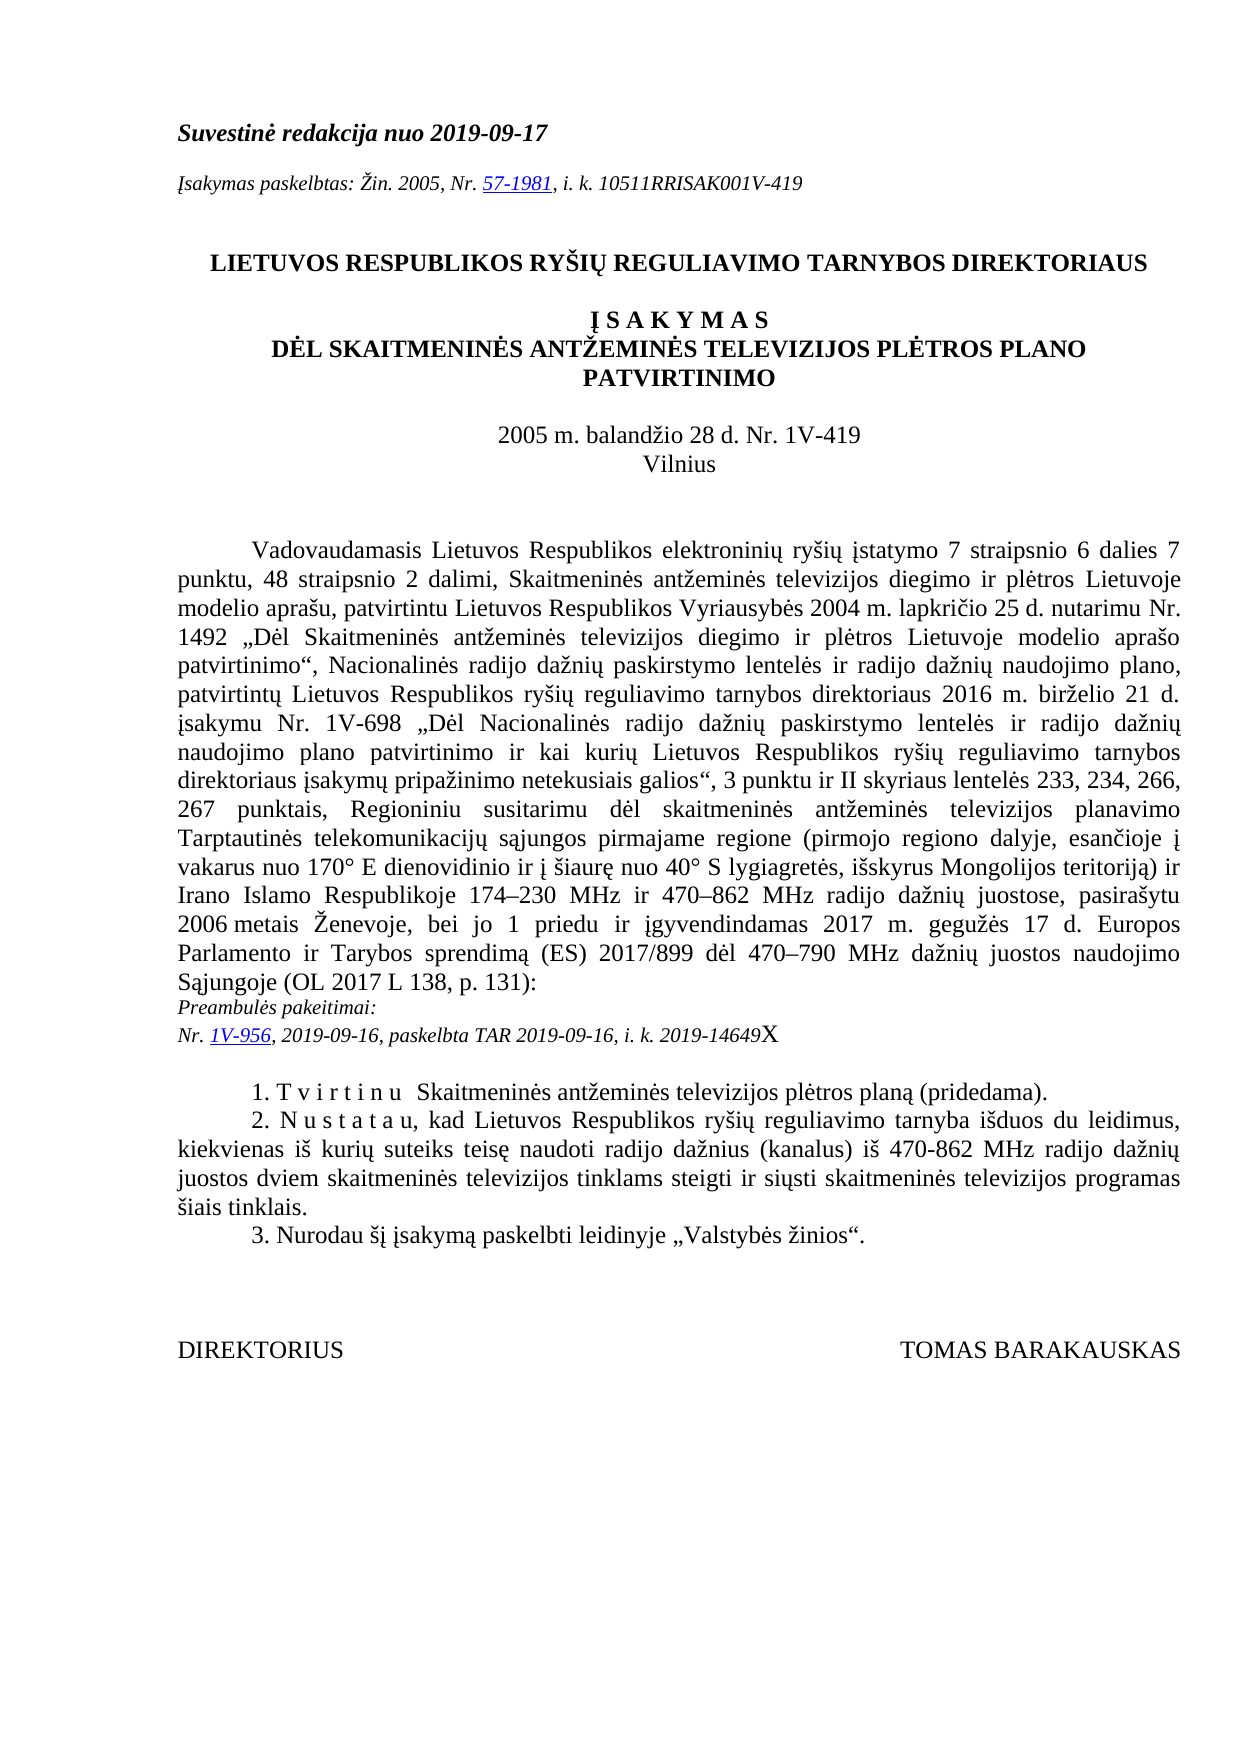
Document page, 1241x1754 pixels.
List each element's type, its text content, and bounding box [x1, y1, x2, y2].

text 1. Tvirtinu Skaitmeninės antžeminės televizijos plėtros planą (pridedama). [177, 1077, 1181, 1106]
text Suvestinė redakcija nuo 2019-09-17 [177, 118, 1181, 147]
text Vadovaudamasis Lietuvos Respublikos elektroninių ryšių įstatymo 7 straipsnio 6 dalies 7 punktu, 48 straipsnio 2 dalimi, Skaitmeninės antžeminės televizijos diegimo ir plėtros Lietuvoje modelio aprašu, patvirtintu Lietuvos Respublikos Vyriausybės 2004 m. lapkričio 25 d. nutarimu Nr. 1492 „Dėl Skaitmeninės antžeminės televizijos diegimo ir plėtros Lietuvoje modelio aprašo patvirtinimo“, Nacionalinės radijo dažnių paskirstymo lentelės ir radijo dažnių naudojimo plano, patvirtintų Lietuvos Respublikos ryšių reguliavimo tarnybos direktoriaus 2016 m. birželio 21 d. įsakymu Nr. 1V-698 „Dėl Nacionalinės radijo dažnių paskirstymo lentelės ir radijo dažnių naudojimo plano patvirtinimo ir kai kurių Lietuvos Respublikos ryšių reguliavimo tarnybos direktoriaus įsakymų pripažinimo netekusiais galios“, 3 punktu ir II skyriaus lentelės 233, 234, 266, 267 punktais, Regioniniu susitarimu dėl skaitmeninės antžeminės televizijos planavimo Tarptautinės telekomunikacijų sąjungos pirmajame regione (pirmojo regiono dalyje, esančioje į vakarus nuo 170° E dienovidinio ir į šiaurę nuo 40° S lygiagretės, išskyrus Mongolijos teritoriją) ir Irano Islamo Respublikoje 174–230 MHz ir 470–862 MHz radijo dažnių juostose, pasirašytu 2006 metais Ženevoje, bei jo 1 priedu ir įgyvendindamas 2017 m. gegužės 17 d. Europos Parlamento ir Tarybos sprendimą (ES) 2017/899 dėl 470–790 MHz dažnių juostos naudojimo Sąjungoje (OL 2017 L 138, p. 131): [177, 535, 1181, 679]
text 3. Nurodau šį įsakymą paskelbti leidinyje „Valstybės žinios“. [177, 1221, 1181, 1249]
text Vilnius [177, 449, 1181, 478]
text DIREKTORIUS TOMAS BARAKAUSKAS [177, 1336, 1181, 1364]
text DĖL SKAITMENINĖS ANTŽEMINĖS TELEVIZIJOS PLĖTROS PLANO PATVIRTINIMO [177, 334, 1181, 392]
text Į S A K Y M A S [177, 305, 1181, 334]
text LIETUVOS RESPUBLIKOS RYŠIŲ REGULIAVIMO TARNYBOS DIREKTORIAUS [177, 248, 1181, 277]
text Vadovaudamasis Lietuvos Respublikos elektroninių ryšių įstatymo 7 straipsnio 6 dalies 7 punktu, 48 straipsnio 2 dalimi, Skaitmeninės antžeminės televizijos diegimo ir plėtros Lietuvoje modelio aprašu, patvirtintu Lietuvos Respublikos Vyriausybės 2004 m. lapkričio 25 d. nutarimu Nr. 1492 „Dėl Skaitmeninės antžeminės televizijos diegimo ir plėtros Lietuvoje modelio aprašo patvirtinimo“, Nacionalinės radijo dažnių paskirstymo lentelės ir radijo dažnių naudojimo plano, patvirtintų Lietuvos Respublikos ryšių reguliavimo tarnybos direktoriaus 2016 m. birželio 21 d. įsakymu Nr. 1V-698 „Dėl Nacionalinės radijo dažnių paskirstymo lentelės ir radijo dažnių naudojimo plano patvirtinimo ir kai kurių Lietuvos Respublikos ryšių reguliavimo tarnybos direktoriaus įsakymų pripažinimo netekusiais galios“, 3 punktu ir II skyriaus lentelės 233, 234, 266, 267 punktais, Regioniniu susitarimu dėl skaitmeninės antžeminės televizijos planavimo Tarptautinės telekomunikacijų sąjungos pirmajame regione (pirmojo regiono dalyje, esančioje į vakarus nuo 170° E dienovidinio ir į šiaurę nuo 40° S lygiagretės, išskyrus Mongolijos teritoriją) ir Irano Islamo Respublikoje 174–230 MHz ir 470–862 MHz radijo dažnių juostose, pasirašytu 2006 metais Ženevoje, bei jo 1 priedu ir įgyvendindamas 2017 m. gegužės 17 d. Europos Parlamento ir Tarybos sprendimą (ES) 2017/899 dėl 470–790 MHz dažnių juostos naudojimo Sąjungoje (OL 2017 L 138, p. 131): [177, 765, 1181, 995]
text 2. Nustatau, kad Lietuvos Respublikos ryšių reguliavimo tarnyba išduos du leidimus, kiekvienas iš kurių suteiks teisę naudoti radijo dažnius (kanalus) iš 470-862 MHz radijo dažnių juostos dviem skaitmeninės televizijos tinklams steigti ir siųsti skaitmeninės televizijos programas šiais tinklais. [177, 1106, 1181, 1221]
text 2005 m. balandžio 28 d. Nr. 1V-419 [177, 420, 1181, 449]
text Įsakymas paskelbtas: Žin. 2005, Nr. , i. k. 10511RRISAK001V-419 [177, 171, 1181, 195]
